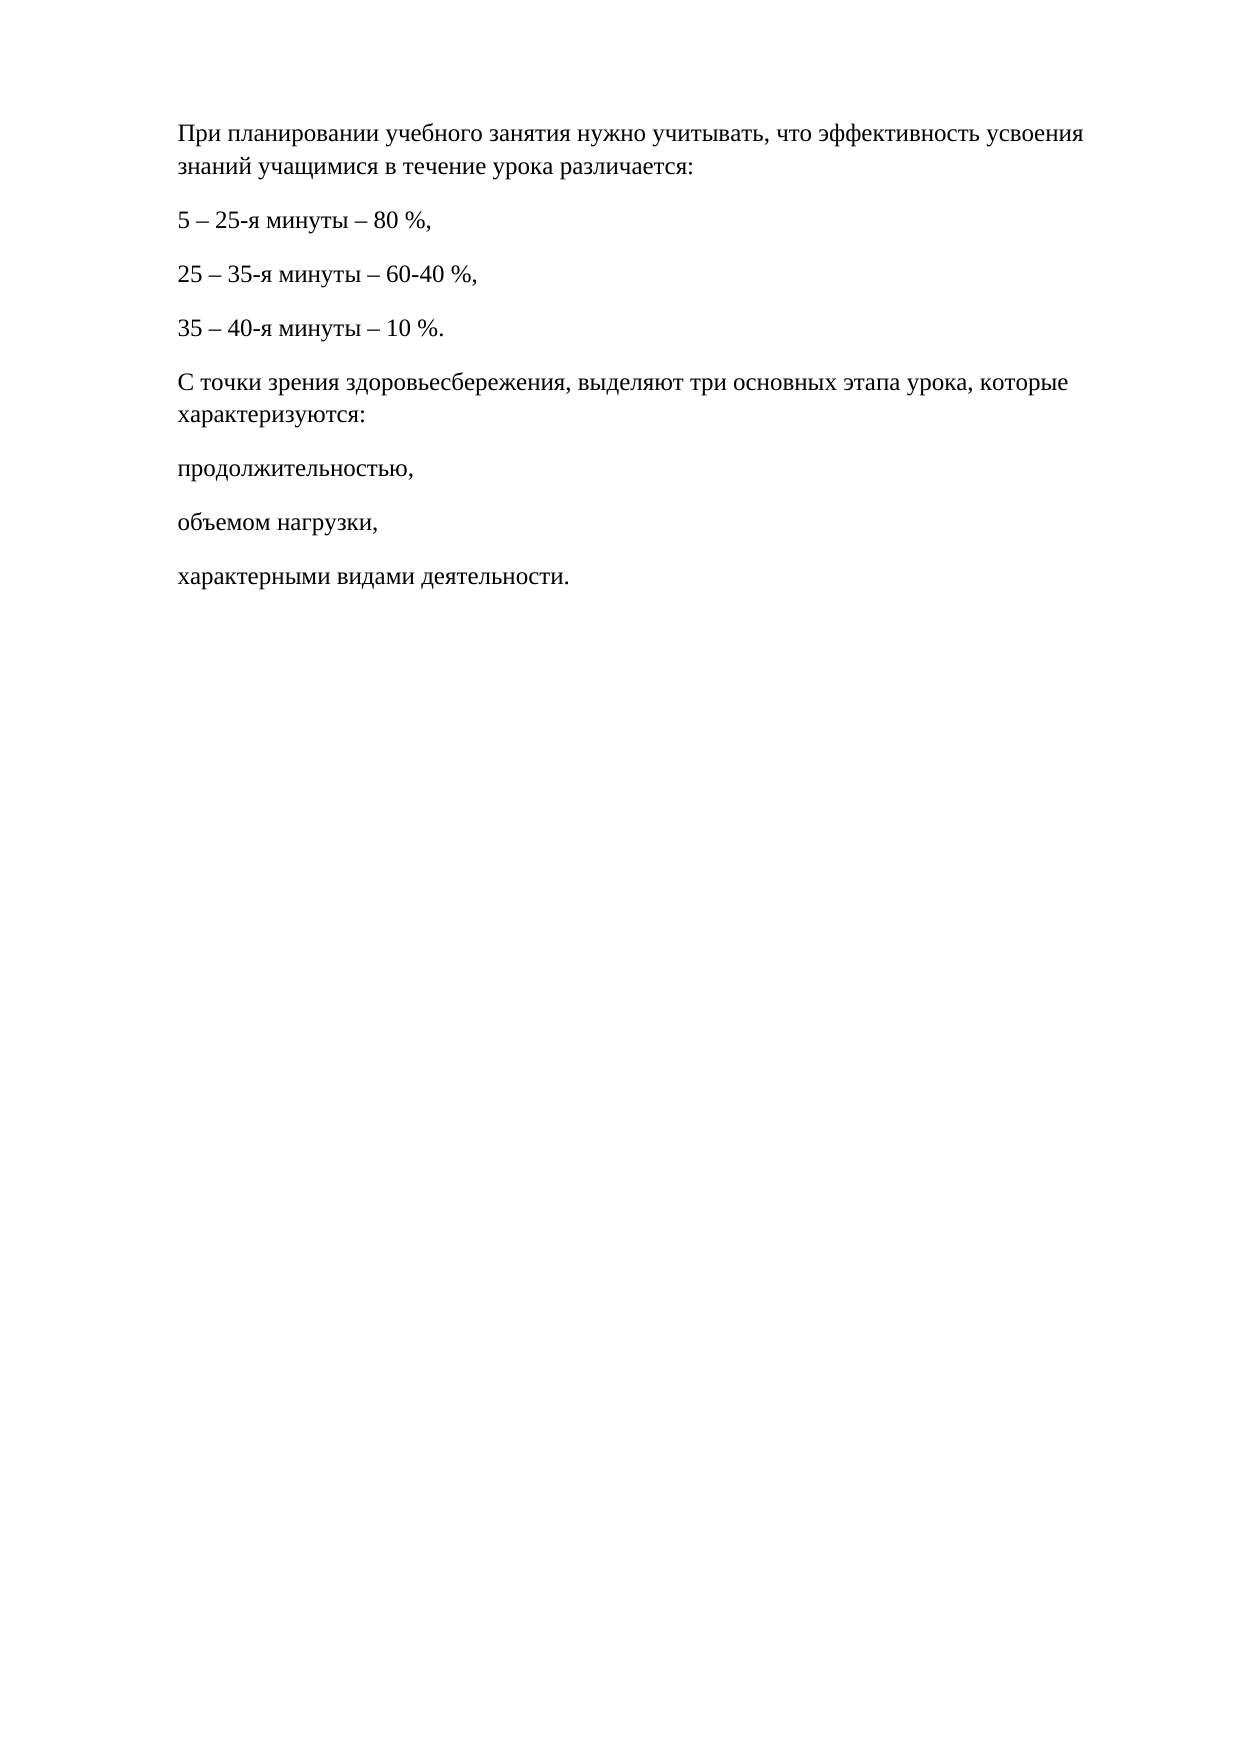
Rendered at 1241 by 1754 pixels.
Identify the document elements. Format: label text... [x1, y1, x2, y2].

text При планировании учебного занятия нужно учитывать, что эффективность усвоения знаний учащимися в течение урока различается: [177, 118, 1152, 180]
text 25 – 35-я минуты – 60-40 %, [177, 259, 1152, 288]
text продолжительностью, [177, 453, 1152, 482]
text С точки зрения здоровьесбережения, выделяют три основных этапа урока, которые характеризуются: [177, 367, 1152, 428]
text 35 – 40-я минуты – 10 %. [177, 313, 1152, 341]
text характерными видами деятельности. [177, 561, 1152, 590]
text 5 – 25-я минуты – 80 %, [177, 205, 1152, 234]
text объемом нагрузки, [177, 507, 1152, 536]
